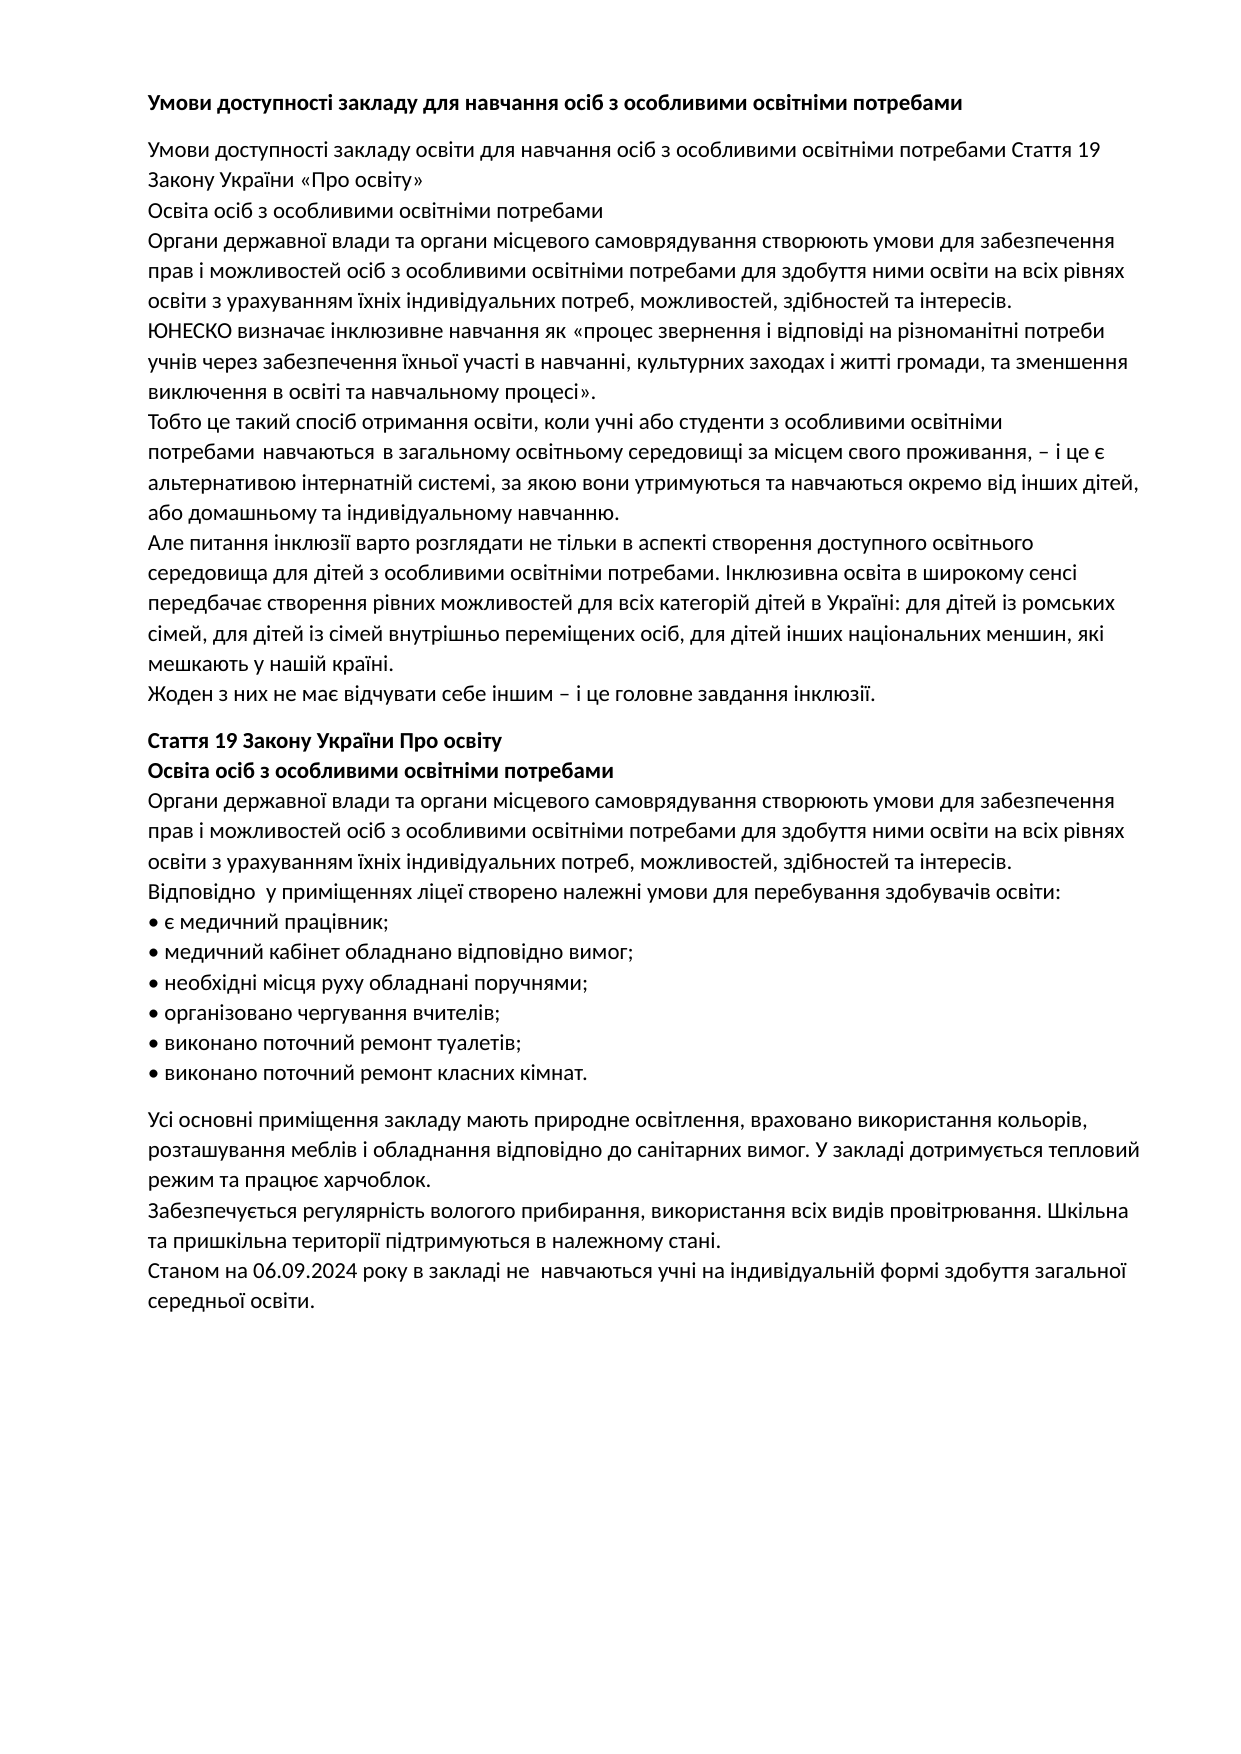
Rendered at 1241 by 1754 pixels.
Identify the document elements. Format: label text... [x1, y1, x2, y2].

text Стаття 19 Закону України Про освіту Освіта осіб з особливими освітніми потребами Органи державної влади та органи місцевого самоврядування створюють умови для забезпечення прав і можливостей осіб з особливими освітніми потребами для здобуття ними освіти на всіх рівнях освіти з урахуванням їхніх індивідуальних потреб, можливостей, здібностей та інтересів. Відповідно у приміщеннях ліцеї створено належні умови для перебування здобувачів освіти: • є медичний працівник; • медичний кабінет обладнано відповідно вимог; • необхідні місця руху обладнані поручнями; • організовано чергування вчителів; • виконано поточний ремонт туалетів; • виконано поточний ремонт класних кімнат. [148, 726, 1152, 1086]
text Умови доступності закладу освіти для навчання осіб з особливими освітніми потребами Стаття 19 Закону України «Про освіту» Освіта осіб з особливими освітніми потребами Органи державної влади та органи місцевого самоврядування створюють умови для забезпечення прав і можливостей осіб з особливими освітніми потребами для здобуття ними освіти на всіх рівнях освіти з урахуванням їхніх індивідуальних потреб, можливостей, здібностей та інтересів. ЮНЕСКО визначає інклюзивне навчання як «процес звернення і відповіді на різноманітні потреби учнів через забезпечення їхньої участі в навчанні, культурних заходах і житті громади, та зменшення виключення в освіті та навчальному процесі». Тобто це такий спосіб отримання освіти, коли учні або студенти з особливими освітніми потребами навчаються в загальному освітньому середовищі за місцем свого проживання, – і це є альтернативою інтернатній системі, за якою вони утримуються та навчаються окремо від інших дітей, або домашньому та індивідуальному навчанню. Але питання інклюзії варто розглядати не тільки в аспекті створення доступного освітнього середовища для дітей з особливими освітніми потребами. Інклюзивна освіта в широкому сенсі передбачає створення рівних можливостей для всіх категорій дітей в Україні: для дітей із ромських сімей, для дітей із сімей внутрішньо переміщених осіб, для дітей інших національних меншин, які мешкають у нашій країні. Жоден з них не має відчувати себе іншим – і це головне завдання інклюзії. [148, 135, 1152, 707]
text Умови доступності закладу для навчання осіб з особливими освітніми потребами [148, 88, 1152, 117]
text Усі основні приміщення закладу мають природне освітлення, враховано використання кольорів, розташування меблів і обладнання відповідно до санітарних вимог. У закладі дотримується тепловий режим та працює харчоблок. Забезпечується регулярність вологого прибирання, використання всіх видів провітрювання. Шкільна та пришкільна території підтримуються в належному стані. Станом на 06.09.2024 року в закладі не навчаються учні на індивідуальній формі здобуття загальної середньої освіти. [148, 1105, 1152, 1314]
